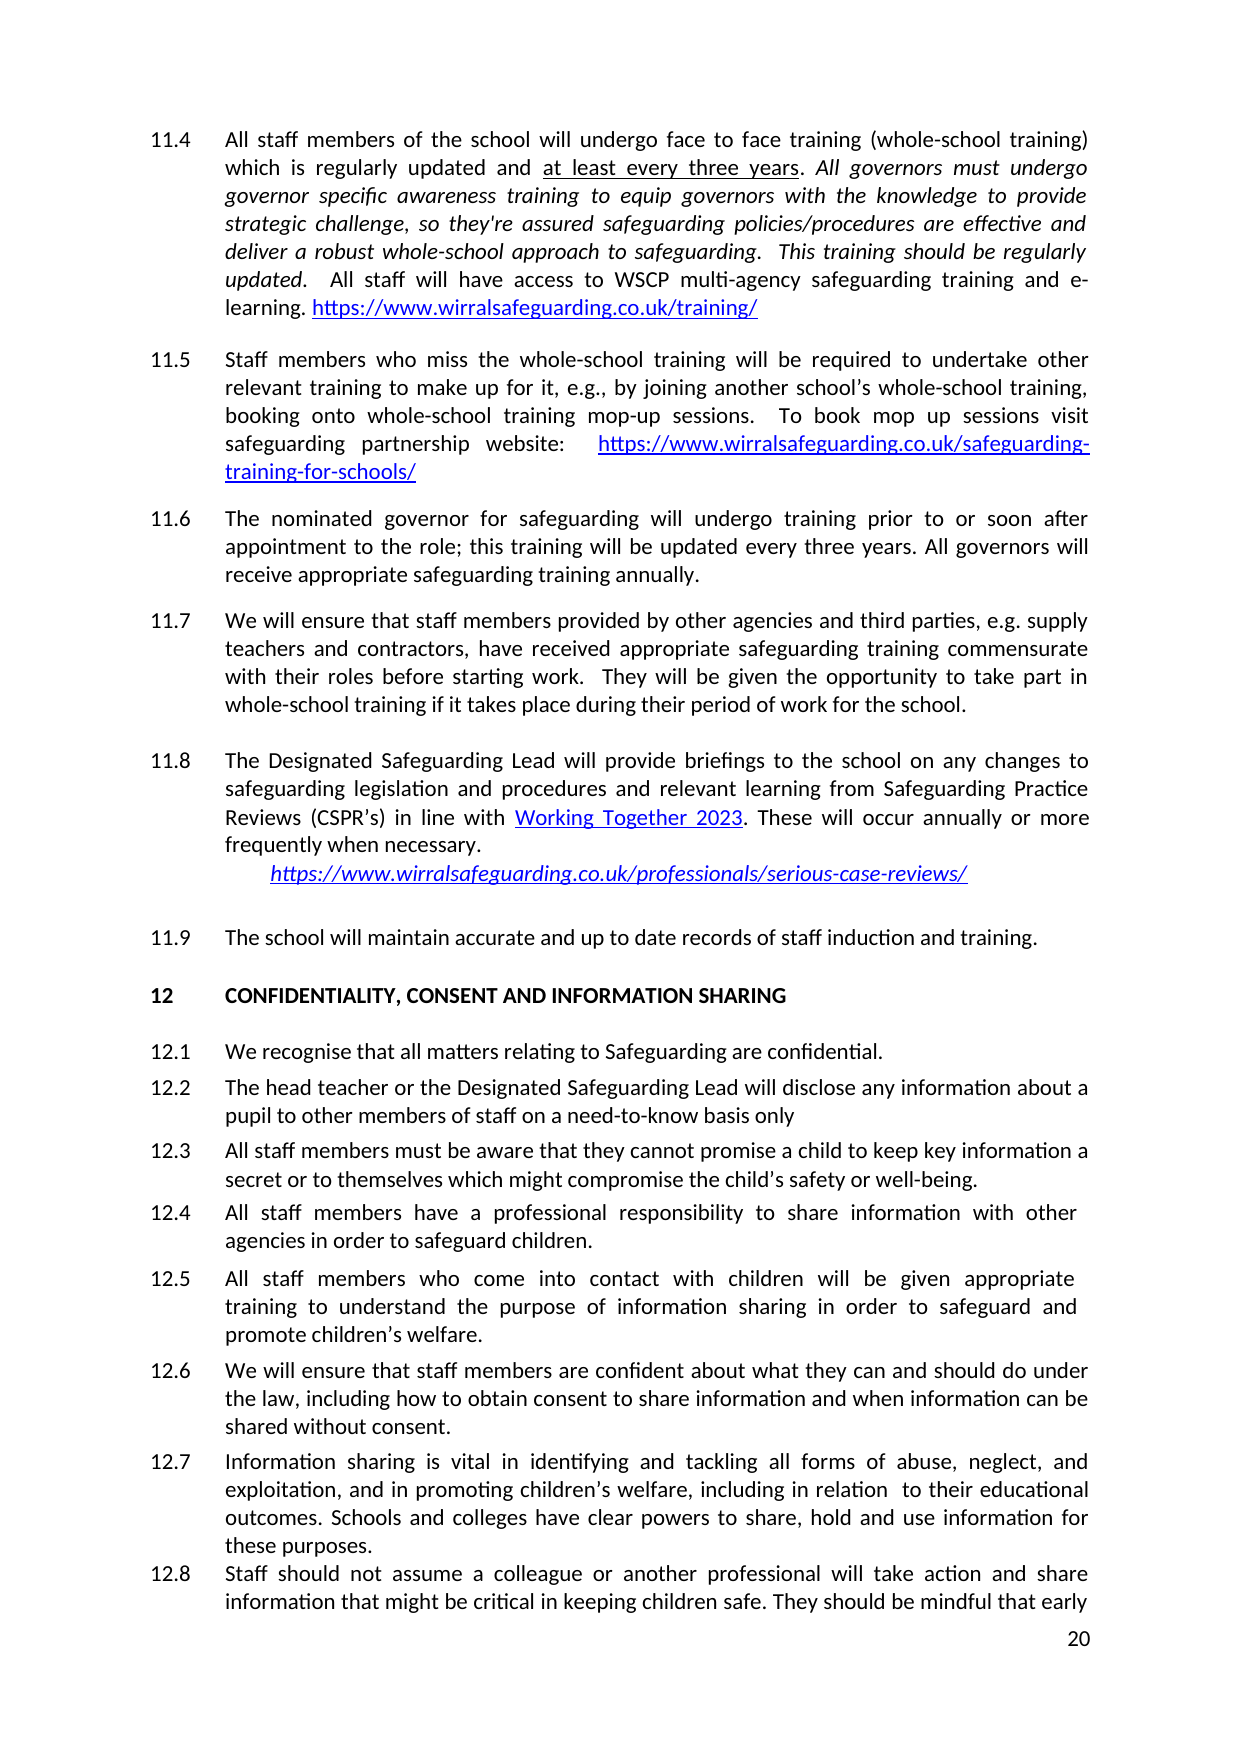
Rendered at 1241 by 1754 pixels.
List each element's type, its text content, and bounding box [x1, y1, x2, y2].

text 11.8 The Designated Safeguarding Lead will provide briefings to the school on any changes to safeguarding legislation and procedures and relevant learning from Safeguarding Practice Reviews (CSPR’s) in line with Working Together 2023. These will occur annually or more frequently when necessary. [150, 747, 1090, 859]
text 12.7 Information sharing is vital in identifying and tackling all forms of abuse, neglect, and exploitation, and in promoting children’s welfare, including in relation to their educational outcomes. Schools and colleges have clear powers to share, hold and use information for these purposes. [150, 1447, 1090, 1559]
text 12.4 All staff members have a professional responsibility to share information with other agencies in order to safeguard children. [150, 1198, 1090, 1254]
text 11.6 The nominated governor for safeguarding will undergo training prior to or soon after appointment to the role; this training will be updated every three years. All governors will receive appropriate safeguarding training annually. [150, 504, 1090, 588]
text 11.5 Staff members who miss the whole-school training will be required to undertake other relevant training to make up for it, e.g., by joining another school’s whole-school training, booking onto whole-school training mop-up sessions. To book mop up sessions visit safeguarding partnership website: https://www.wirralsafeguarding.co.uk/safeguarding-training-for-schools/ [150, 345, 1090, 485]
text 11.9 The school will maintain accurate and up to date records of staff induction and training. [150, 923, 1090, 951]
text https://www.wirralsafeguarding.co.uk/professionals/serious-case-reviews/ [150, 859, 1090, 887]
text 12.6 We will ensure that staff members are confident about what they can and should do under the law, including how to obtain consent to share information and when information can be shared without consent. [150, 1356, 1090, 1440]
text 12.5 All staff members who come into contact with children will be given appropriate training to understand the purpose of information sharing in order to safeguard and promote children’s welfare. [150, 1264, 1090, 1348]
text 11.4 All staff members of the school will undergo face to face training (whole-school training) which is regularly updated and at least every three years. All governors must undergo governor specific awareness training to equip governors with the knowledge to provide strategic challenge, so they're assured safeguarding policies/procedures are effective and deliver a robust whole-school approach to safeguarding. This training should be regularly updated. All staff will have access to WSCP multi-agency safeguarding training and e-learning. https://www.wirralsafeguarding.co.uk/training/ [150, 125, 1090, 322]
text 12.2 The head teacher or the Designated Safeguarding Lead will disclose any information about a pupil to other members of staff on a need-to-know basis only [150, 1073, 1090, 1129]
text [150, 1559, 1090, 1616]
text 12.3 All staff members must be aware that they cannot promise a child to keep key information a secret or to themselves which might compromise the child’s safety or well-being. [150, 1137, 1090, 1193]
text 12.1 We recognise that all matters relating to Safeguarding are confidential. [150, 1037, 1090, 1065]
text 11.7 We will ensure that staff members provided by other agencies and third parties, e.g. supply teachers and contractors, have received appropriate safeguarding training commensurate with their roles before starting work. They will be given the opportunity to take part in whole-school training if it takes place during their period of work for the school. [150, 606, 1090, 718]
text 12 CONFIDENTIALITY, CONSENT AND INFORMATION SHARING [150, 981, 1090, 1009]
